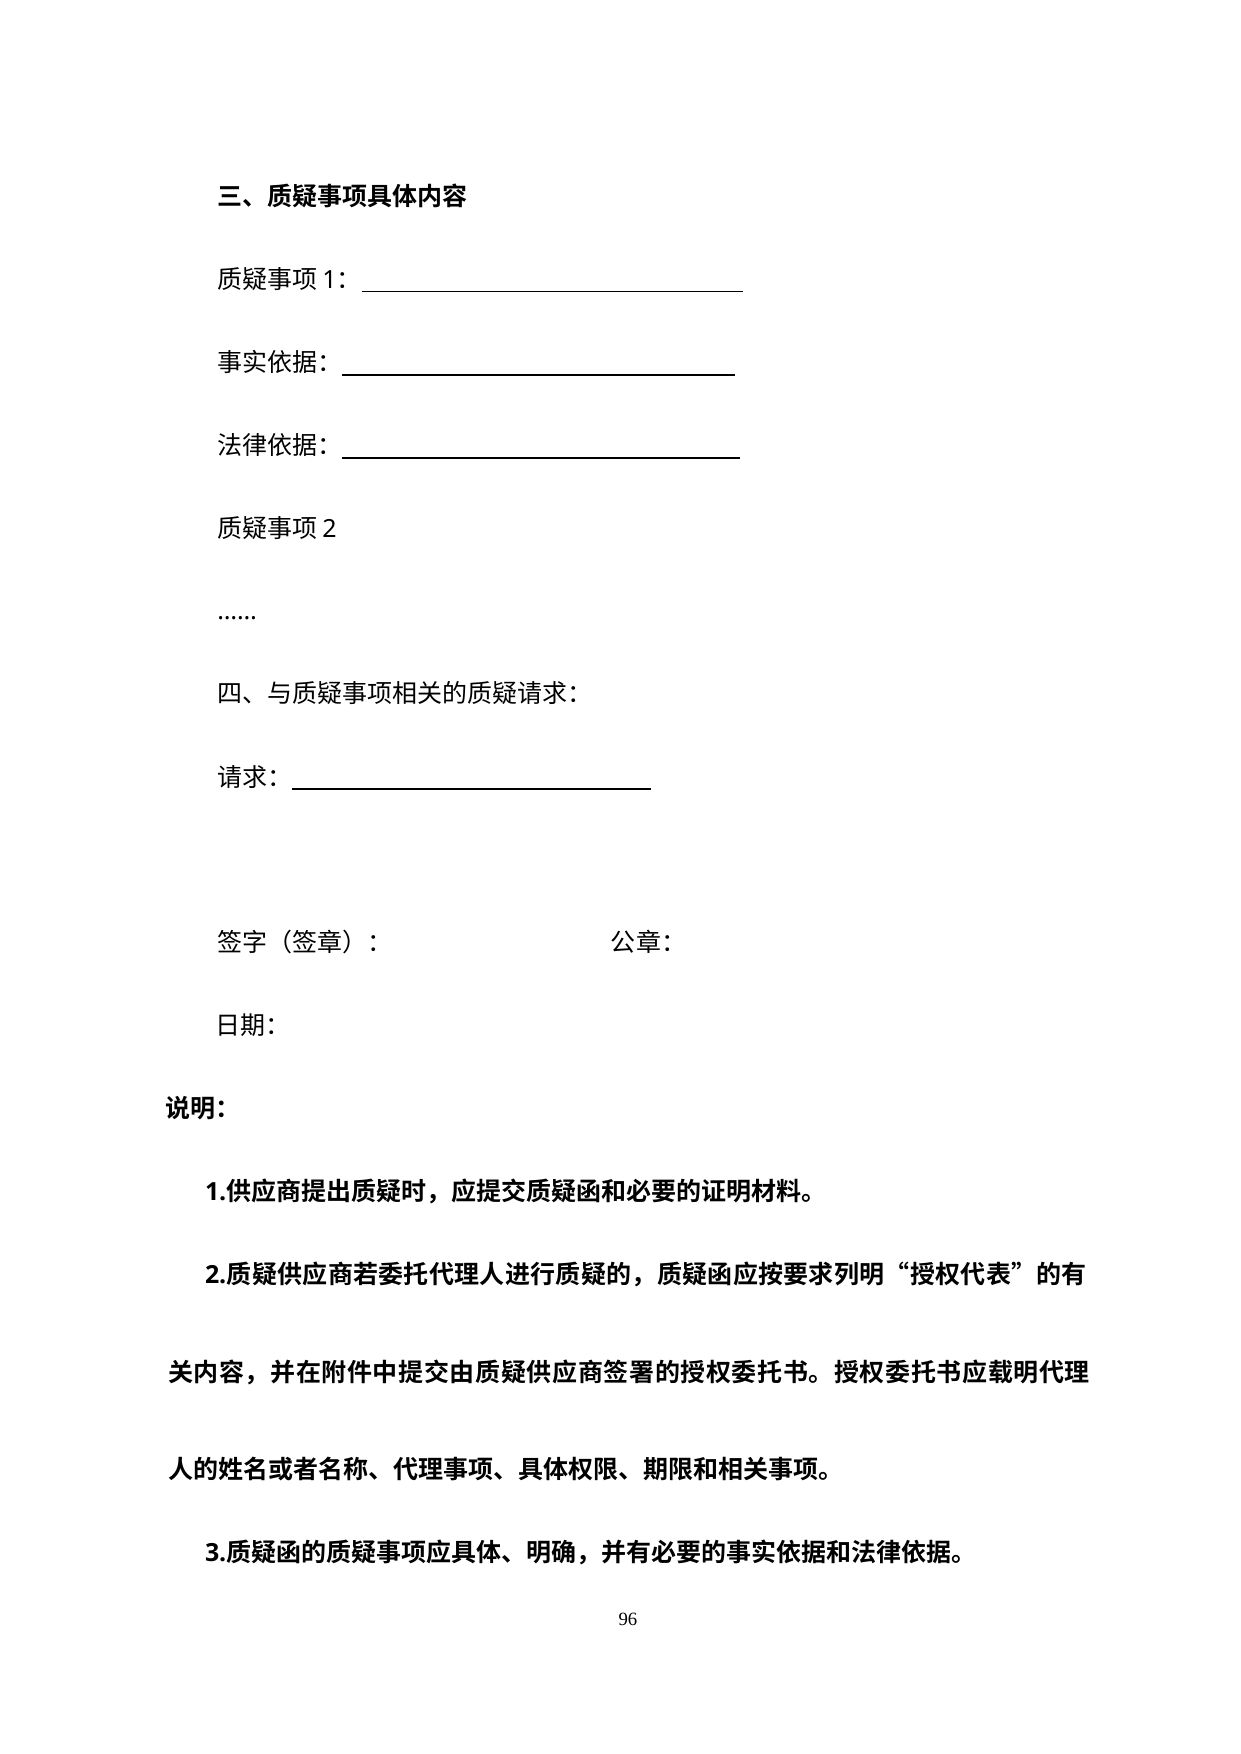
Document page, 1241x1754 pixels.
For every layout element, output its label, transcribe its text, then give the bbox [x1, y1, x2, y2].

text 说明： [165, 1074, 1090, 1139]
text 签字（签章）： 公章： [168, 908, 1090, 973]
text 2.质疑供应商若委托代理人进行质疑的，质疑函应按要求列明“授权代表”的有关内容，并在附件中提交由质疑供应商签署的授权委托书。授权委托书应载明代理人的姓名或者名称、代理事项、具体权限、期限和相关事项。 [168, 1240, 1090, 1500]
text 三、质疑事项具体内容 [168, 162, 1090, 227]
text 请求： [168, 743, 1090, 808]
text 质疑事项1： [168, 245, 1090, 310]
text 1.供应商提出质疑时，应提交质疑函和必要的证明材料。 [168, 1157, 1090, 1222]
text 法律依据： [168, 411, 1090, 476]
text 四、与质疑事项相关的质疑请求： [168, 659, 1090, 724]
text 事实依据： [168, 328, 1090, 393]
text …… [168, 578, 1090, 643]
text 质疑事项2 [168, 494, 1090, 559]
text 3.质疑函的质疑事项应具体、明确，并有必要的事实依据和法律依据。 [168, 1518, 1090, 1583]
text 日期： [165, 991, 1090, 1056]
